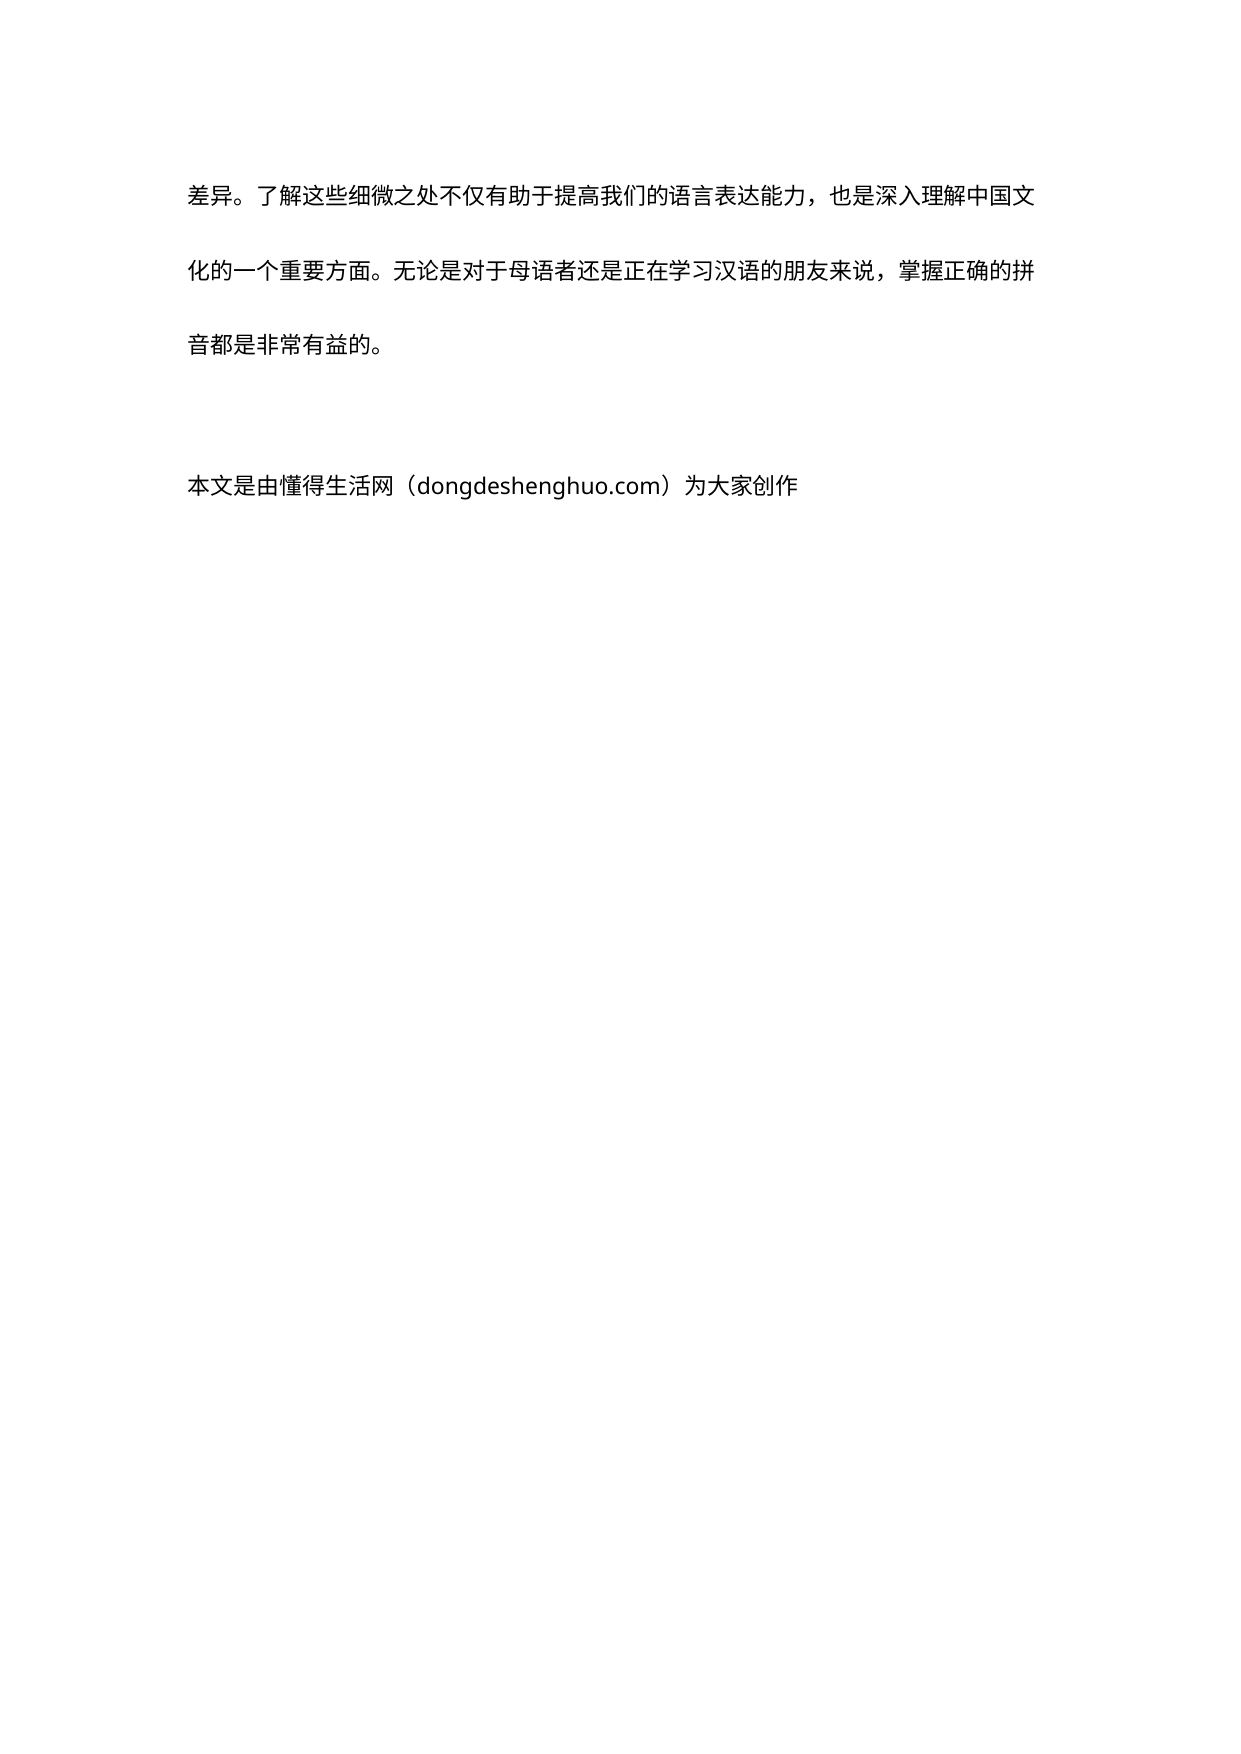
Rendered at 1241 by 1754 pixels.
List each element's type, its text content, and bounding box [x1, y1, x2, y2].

text 本文是由懂得生活网（dongdeshenghuo.com）为大家创作 [187, 452, 1053, 517]
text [187, 162, 1053, 376]
